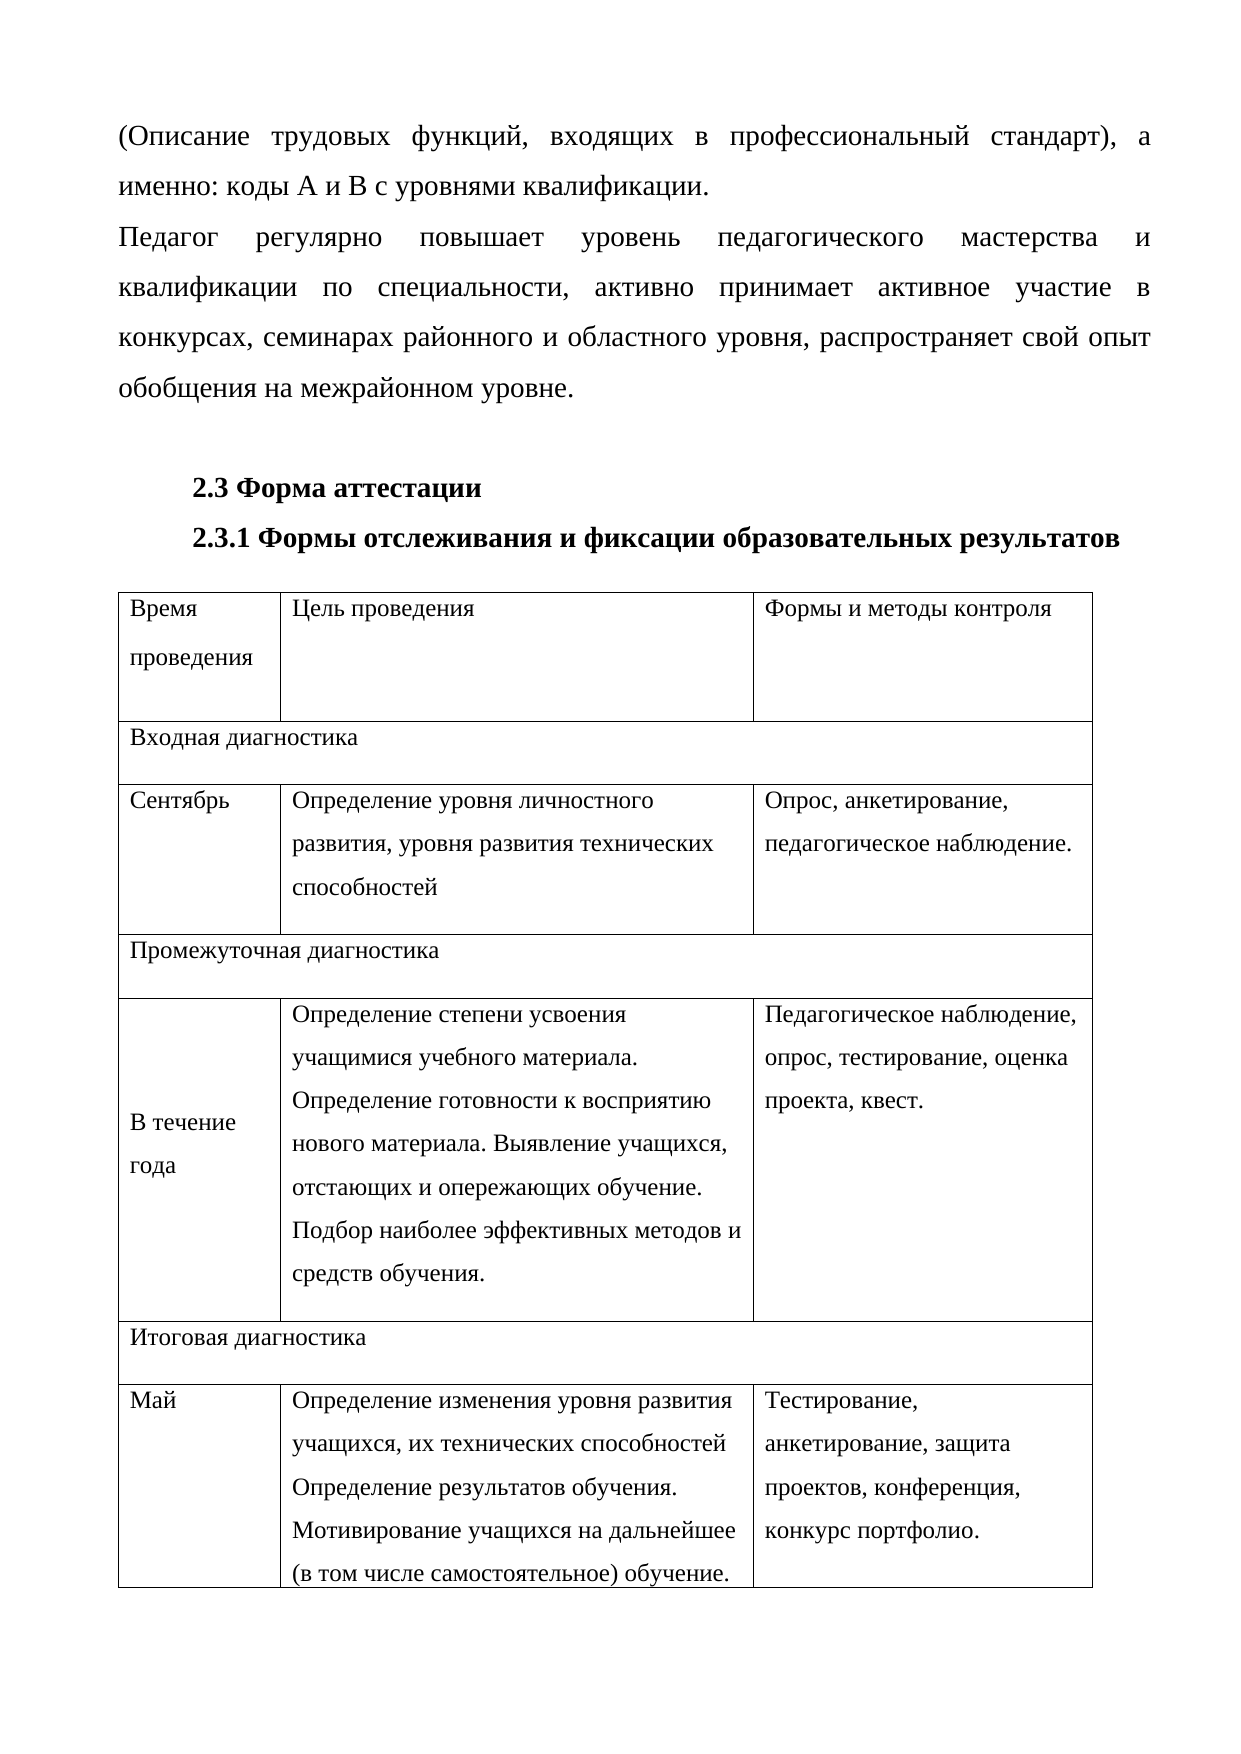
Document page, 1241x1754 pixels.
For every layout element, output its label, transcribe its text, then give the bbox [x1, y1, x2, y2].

table_cell Май [119, 1385, 280, 1587]
table_cell Определение степени усвоения учащимися учебного материала. Определение готовности к восприятию нового материала. Выявление учащихся, отстающих и опережающих обучение. Подбор наиболее эффективных методов и средств обучения. [281, 999, 753, 1321]
table_header Формы и методы контроля [754, 593, 1092, 721]
table_cell Опрос, анкетирование, педагогическое наблюдение. [754, 785, 1092, 934]
table_cell Промежуточная диагностика [119, 935, 1092, 998]
table_cell Педагогическое наблюдение, опрос, тестирование, оценка проекта, квест. [754, 999, 1092, 1321]
table_cell В течение года [119, 999, 280, 1321]
text 2.3.1 Формы отслеживания и фиксации образовательных результатов [118, 521, 1152, 554]
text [118, 118, 1152, 202]
text 2.3 Форма аттестации [118, 470, 1152, 504]
text Педагог регулярно повышает уровень педагогического мастерства и квалификации по специальности, активно принимает активное участие в конкурсах, семинарах районного и областного уровня, распространяет свой опыт обобщения на межрайонном уровне. [118, 219, 1152, 403]
table_cell Определение уровня личностного развития, уровня развития технических способностей [281, 785, 753, 934]
table_header Цель проведения [281, 593, 753, 721]
table_cell Итоговая диагностика [119, 1322, 1092, 1384]
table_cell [281, 1385, 753, 1587]
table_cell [754, 1385, 1092, 1587]
table_cell Входная диагностика [119, 722, 1092, 784]
table_header Время проведения [119, 593, 280, 721]
table_cell Сентябрь [119, 785, 280, 934]
